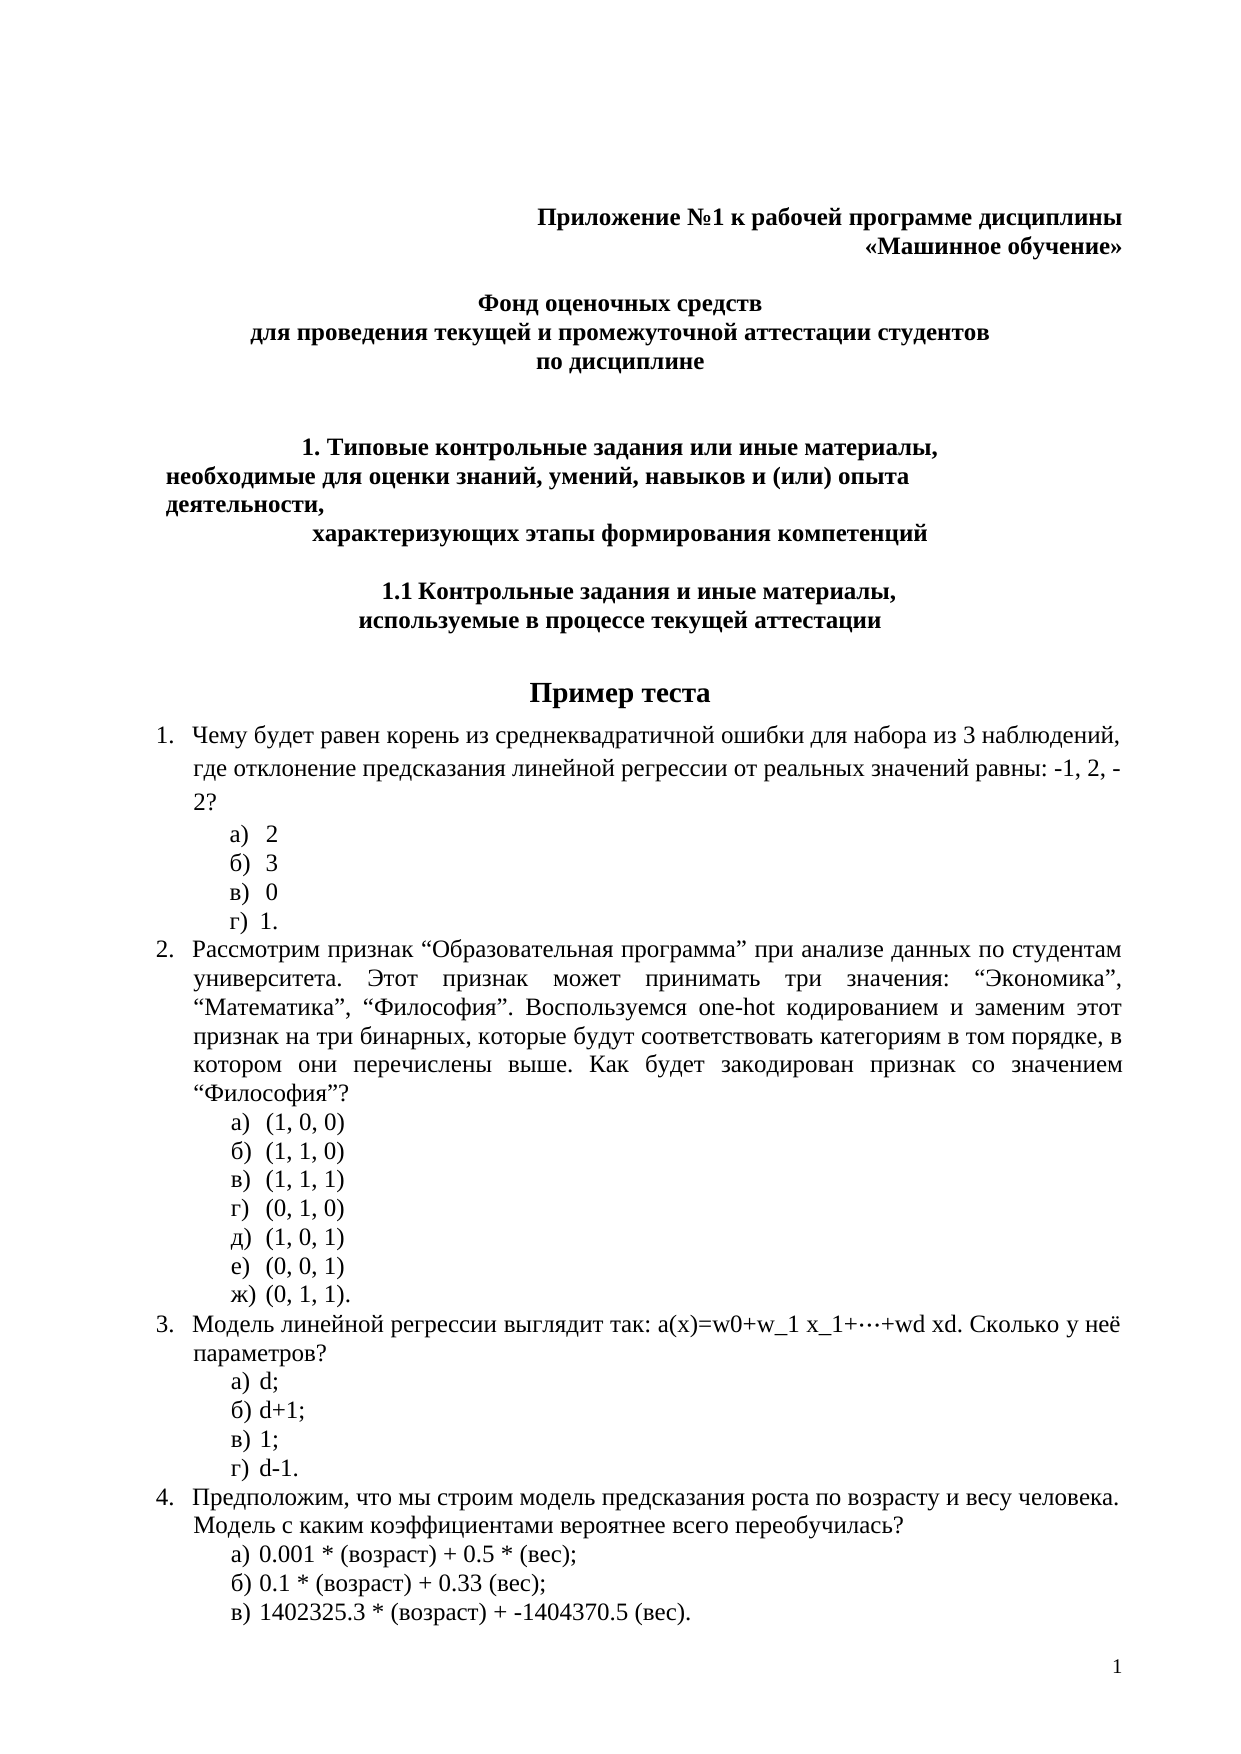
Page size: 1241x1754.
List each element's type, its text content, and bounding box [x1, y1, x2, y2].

text а) 2 [229, 819, 1140, 848]
text а) d; [231, 1367, 1140, 1396]
text г) 1. [229, 906, 1140, 934]
text ж) (0, 1, 1). [231, 1279, 1140, 1308]
list Чему будет равен корень из среднеквадратичной ошибки для набора из 3 наблюдений, где отклонение предсказания линейной регрессии от реальных значений равны: -1, 2, - 2? [156, 721, 1121, 815]
text характеризующих этапы формирования компетенций [312, 518, 1140, 547]
text в) 1; [231, 1424, 1140, 1453]
subtitle Пример теста [529, 675, 1140, 708]
subtitle Приложение №1 к рабочей программе дисциплины [92, 202, 1122, 231]
text в) 0 [229, 877, 1140, 906]
text а) (1, 0, 0) [231, 1107, 1140, 1136]
subtitle Типовые контрольные задания или иные материалы, необходимые для оценки знаний, умений, навыков и (или) опыта деятельности, [166, 432, 1074, 518]
list Рассмотрим признак “Образовательная программа” при анализе данных по студентам университета. Этот признак может принимать три значения: “Экономика”, “Математика”, “Философия”. Воспользуемся one-hot кодированием и заменим этот признак на три бинарных, которые будут соответствовать категориям в том порядке, в котором они перечислены выше. Как будет закодирован признак со значением “Философия”? [156, 934, 1123, 1107]
text а) 0.001 * (возраст) + 0.5 * (вес); б) 0.1 * (возраст) + 0.33 (вес); [231, 1539, 594, 1597]
text г) d-1. [231, 1453, 1140, 1482]
list Предположим, что мы строим модель предсказания роста по возрасту и весу человека. Модель с каким коэффициентами вероятнее всего переобучилась? [156, 1482, 1122, 1539]
text в) (1, 1, 1) [231, 1164, 1140, 1193]
text г) (0, 1, 0) [231, 1193, 1140, 1222]
list Контрольные задания и иные материалы, используемые в процессе текущей аттестации [358, 576, 896, 633]
text е) (0, 0, 1) [231, 1251, 1140, 1279]
text в) 1402325.3 * (возраст) + -1404370.5 (вес). [231, 1597, 1140, 1626]
text б) (1, 1, 0) [231, 1136, 1140, 1164]
text б) d+1; [231, 1396, 1140, 1424]
text б) 3 [229, 848, 1140, 877]
text д) (1, 0, 1) [231, 1222, 1140, 1251]
list Модель линейной регрессии выглядит так: a(x)=w0+w_1 x_1+⋯+wd xd. Сколько у неё параметров? [156, 1309, 1122, 1367]
subtitle Фонд оценочных средств [195, 288, 1045, 317]
text для проведения текущей и промежуточной аттестации студентов по дисциплине [250, 317, 990, 374]
text «Машинное обучение» [92, 231, 1122, 259]
